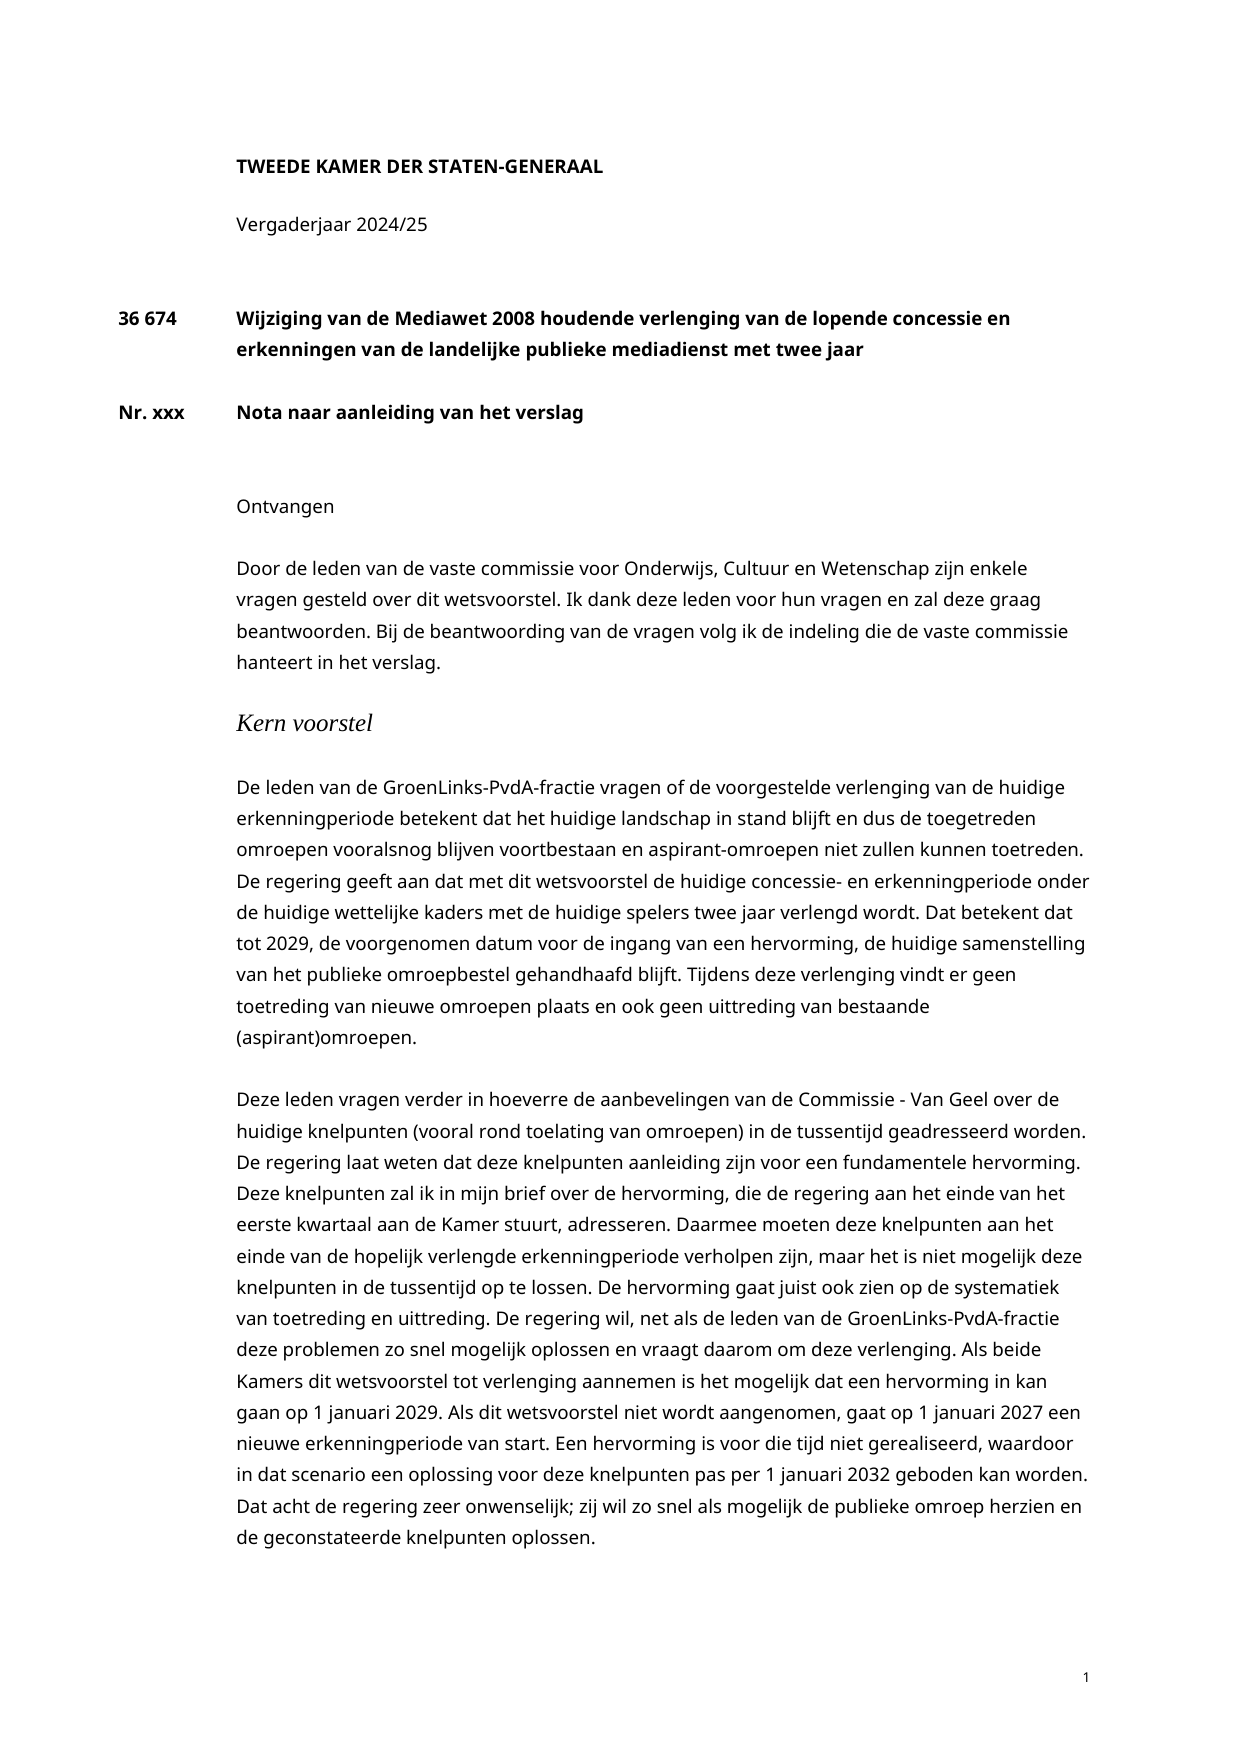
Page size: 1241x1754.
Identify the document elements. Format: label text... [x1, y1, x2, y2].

text Ontvangen [236, 487, 1090, 518]
text TWEEDE KAMER DER STATEN-GENERAAL [236, 148, 1090, 179]
text Door de leden van de vaste commissie voor Onderwijs, Cultuur en Wetenschap zijn enkele vragen gesteld over dit wetsvoorstel. Ik dank deze leden voor hun vragen en zal deze graag beantwoorden. Bij de beantwoording van de vragen volg ik de indeling die de vaste commissie hanteert in het verslag. [236, 550, 1090, 675]
text Vergaderjaar 2024/25 [236, 210, 1090, 237]
text Deze leden vragen verder in hoeverre de aanbevelingen van de Commissie - Van Geel over de huidige knelpunten (vooral rond toelating van omroepen) in de tussentijd geadresseerd worden. De regering laat weten dat deze knelpunten aanleiding zijn voor een fundamentele hervorming. Deze knelpunten zal ik in mijn brief over de hervorming, die de regering aan het einde van het eerste kwartaal aan de Kamer stuurt, adresseren. Daarmee moeten deze knelpunten aan het einde van de hopelijk verlengde erkenningperiode verholpen zijn, maar het is niet mogelijk deze knelpunten in de tussentijd op te lossen. De hervorming gaat juist ook zien op de systematiek van toetreding en uittreding. De regering wil, net als de leden van de GroenLinks-PvdA-fractie deze problemen zo snel mogelijk oplossen en vraagt daarom om deze verlenging. Als beide Kamers dit wetsvoorstel tot verlenging aannemen is het mogelijk dat een hervorming in kan gaan op 1 januari 2029. Als dit wetsvoorstel niet wordt aangenomen, gaat op 1 januari 2027 een nieuwe erkenningperiode van start. Een hervorming is voor die tijd niet gerealiseerd, waardoor in dat scenario een oplossing voor deze knelpunten pas per 1 januari 2032 geboden kan worden. Dat acht de regering zeer onwenselijk; zij wil zo snel als mogelijk de publieke omroep herzien en de geconstateerde knelpunten oplossen. [236, 1081, 1090, 1550]
text De leden van de GroenLinks-PvdA-fractie vragen of de voorgestelde verlenging van de huidige erkenningperiode betekent dat het huidige landschap in stand blijft en dus de toegetreden omroepen vooralsnog blijven voortbestaan en aspirant-omroepen niet zullen kunnen toetreden. De regering geeft aan dat met dit wetsvoorstel de huidige concessie- en erkenningperiode onder de huidige wettelijke kaders met de huidige spelers twee jaar verlengd wordt. Dat betekent dat tot 2029, de voorgenomen datum voor de ingang van een hervorming, de huidige samenstelling van het publieke omroepbestel gehandhaafd blijft. Tijdens deze verlenging vindt er geen toetreding van nieuwe omroepen plaats en ook geen uittreding van bestaande (aspirant)omroepen. [236, 768, 1090, 1050]
text Kern voorstel [236, 706, 1090, 737]
text 36 674 Wijziging van de Mediawet 2008 houdende verlenging van de lopende concessie en erkenningen van de landelijke publieke mediadienst met twee jaar [118, 300, 1090, 362]
text Nr. xxx Nota naar aanleiding van het verslag [118, 393, 1090, 425]
